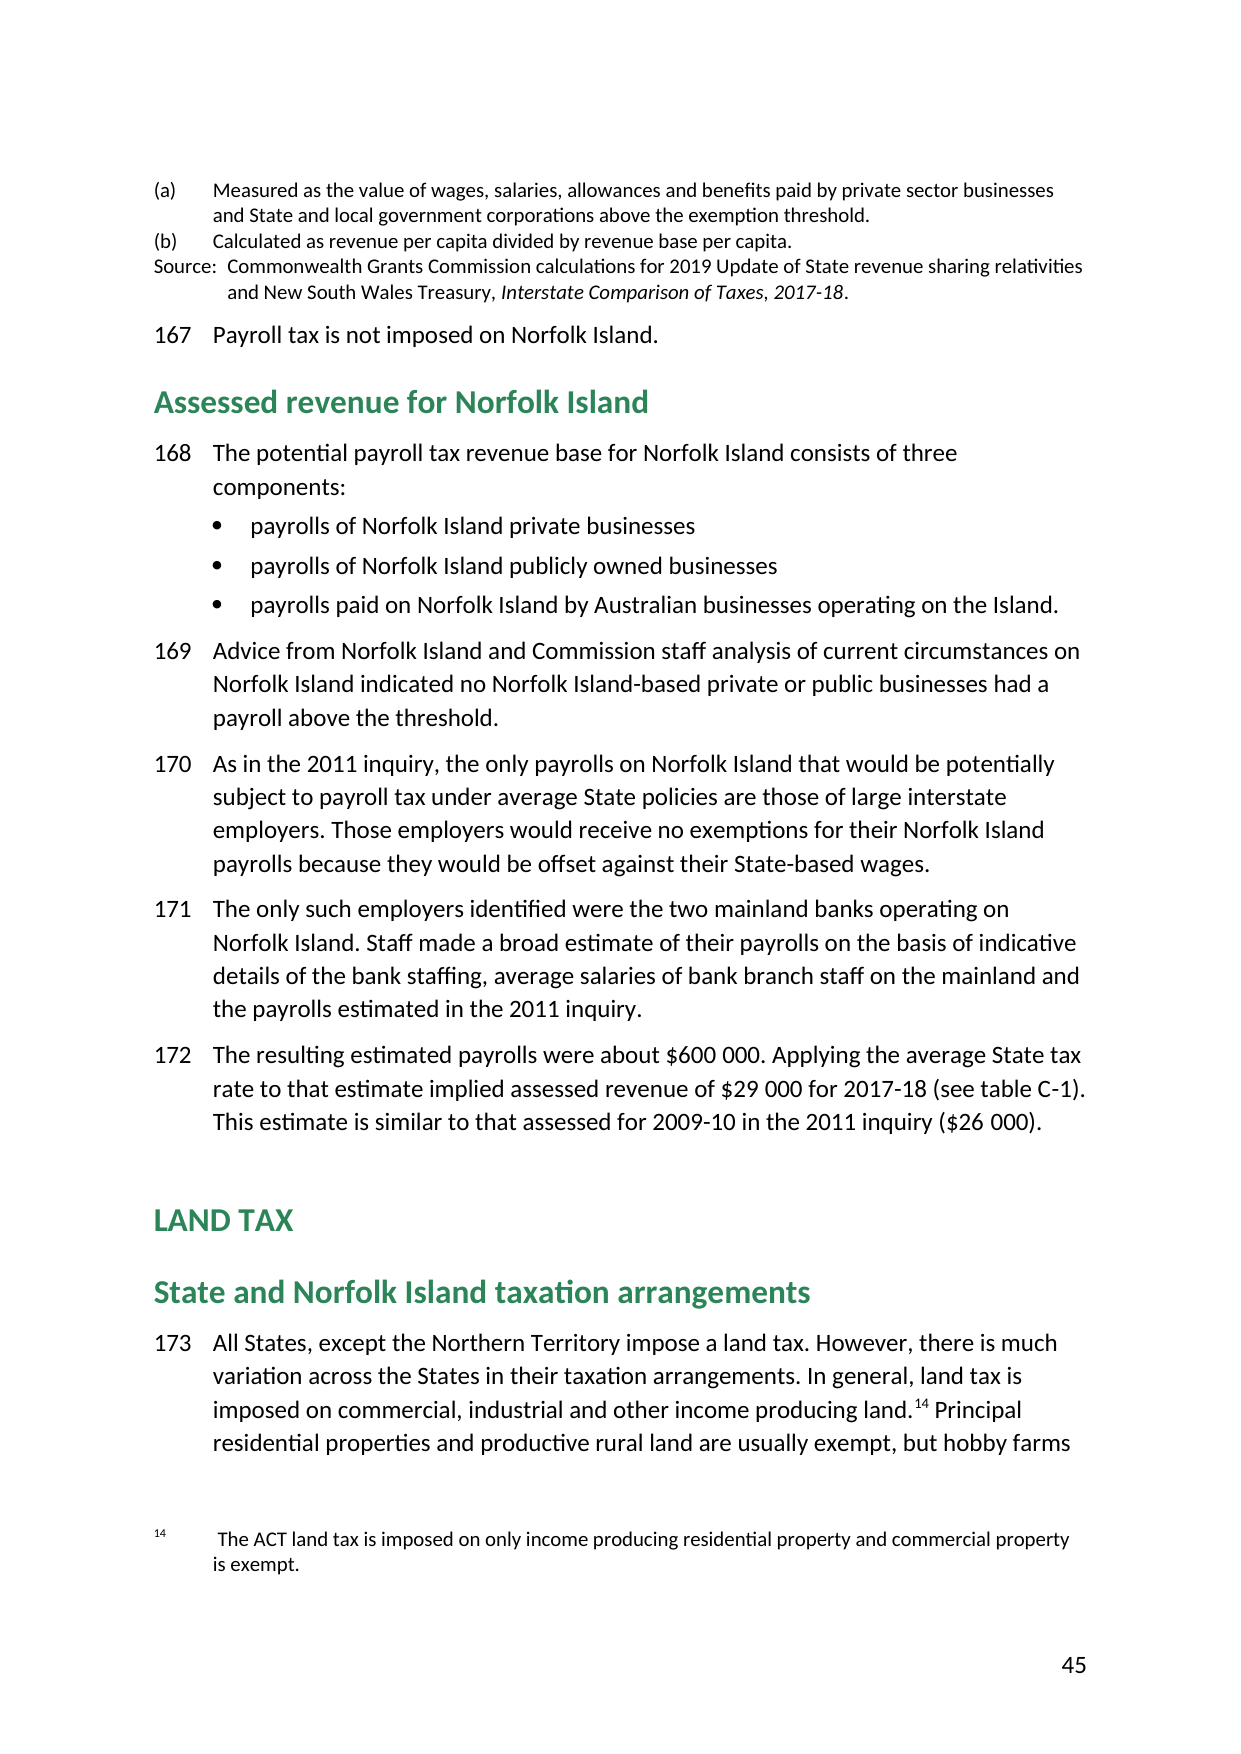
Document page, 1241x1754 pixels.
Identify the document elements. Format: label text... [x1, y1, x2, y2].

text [153, 1324, 1087, 1458]
text (b) Calculated as revenue per capita divided by revenue base per capita. [153, 228, 1087, 253]
subtitle Land tax [153, 1199, 1087, 1240]
text The only such employers identified were the two mainland banks operating on Norfolk Island. Staff made a broad estimate of their payrolls on the basis of indicative details of the bank staffing, average salaries of bank branch staff on the mainland and the payrolls estimated in the 2011 inquiry. [153, 891, 1087, 1024]
text The potential payroll tax revenue base for Norfolk Island consists of three components: [153, 434, 1087, 501]
subtitle Assessed revenue for Norfolk Island [153, 381, 1087, 422]
text Advice from Norfolk Island and Commission staff analysis of current circumstances on Norfolk Island indicated no Norfolk Island-based private or public businesses had a payroll above the threshold. [153, 632, 1087, 732]
list payrolls of Norfolk Island publicly owned businesses [213, 549, 1087, 580]
text Source: Commonwealth Grants Commission calculations for 2019 Update of State revenue sharing relativities and New South Wales Treasury, Interstate Comparison of Taxes, 2017-18. [153, 253, 1087, 304]
list payrolls paid on Norfolk Island by Australian businesses operating on the Island. [213, 589, 1087, 620]
subtitle State and Norfolk Island taxation arrangements [153, 1271, 1087, 1312]
text The resulting estimated payrolls were about $600 000. Applying the average State tax rate to that estimate implied assessed revenue of $29 000 for 2017-18 (see table C-1). This estimate is similar to that assessed for 2009-10 in the 2011 inquiry ($26 000). [153, 1037, 1087, 1137]
text (a) Measured as the value of wages, salaries, allowances and benefits paid by private sector businesses and State and local government corporations above the exemption threshold. [153, 177, 1087, 228]
list payrolls of Norfolk Island private businesses [213, 509, 1087, 541]
text Payroll tax is not imposed on Norfolk Island. [153, 317, 1087, 350]
text As in the 2011 inquiry, the only payrolls on Norfolk Island that would be potentially subject to payroll tax under average State policies are those of large interstate employers. Those employers would receive no exemptions for their Norfolk Island payrolls because they would be offset against their State-based wages. [153, 745, 1087, 878]
